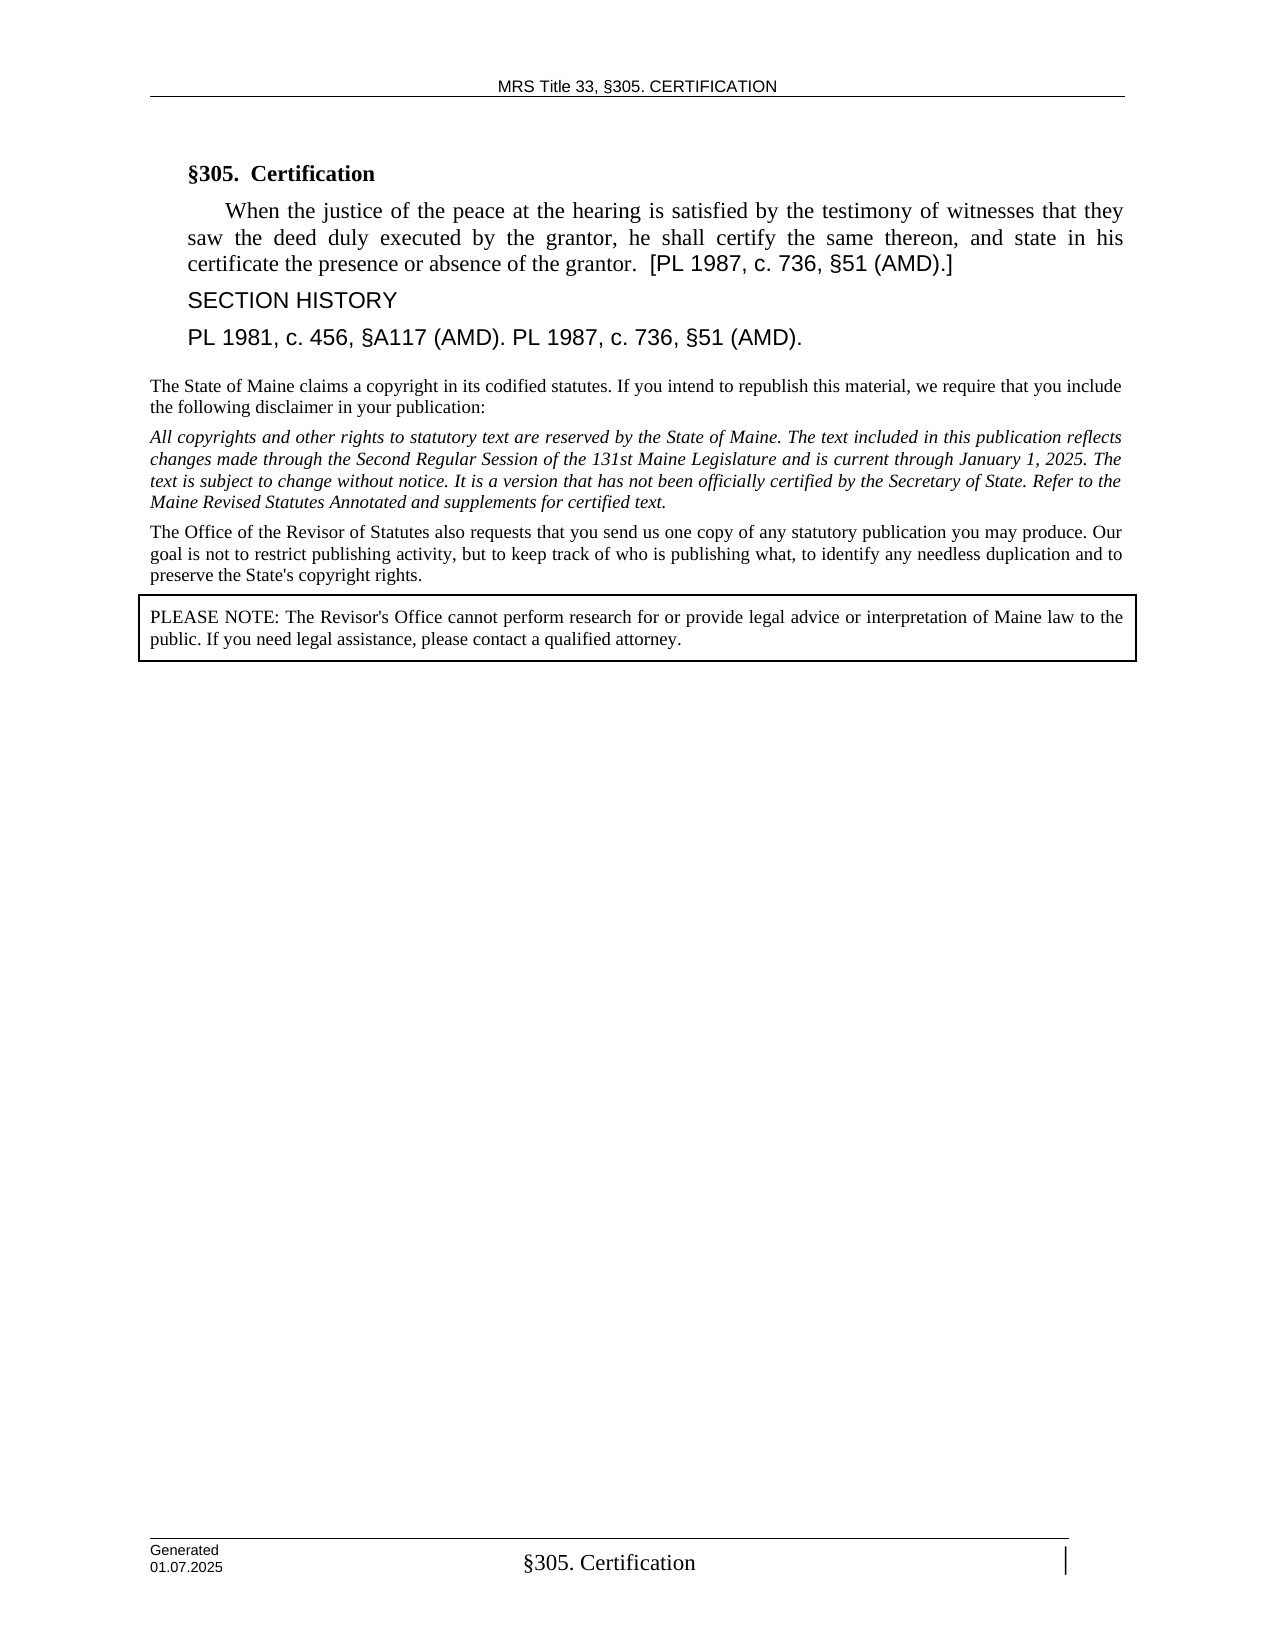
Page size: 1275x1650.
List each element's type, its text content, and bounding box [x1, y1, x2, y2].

text The Office of the Revisor of Statutes also requests that you send us one copy of any statutory publication you may produce. Our goal is not to restrict publishing activity, but to keep track of who is publishing what, to identify any needless duplication and to preserve the State's copyright rights. [150, 521, 1125, 586]
text SECTION HISTORY [187, 287, 1125, 313]
text All copyrights and other rights to statutory text are reserved by the State of Maine. The text included in this publication reflects changes made through the Second Regular Session of the 131st Maine Legislature and is current through January 1, 2025 . The text is subject to change without notice. It is a version that has not been officially certified by the Secretary of State. Refer to the Maine Revised Statutes Annotated and supplements for certified text. [150, 426, 1125, 513]
text PLEASE NOTE: The Revisor's Office cannot perform research for or provide legal advice or interpretation of Maine law to the public. If you need legal assistance, please contact a qualified attorney. [140, 596, 1135, 660]
text PL 1981, c. 456, §A117 (AMD). PL 1987, c. 736, §51 (AMD). [187, 323, 1125, 350]
text The State of Maine claims a copyright in its codified statutes. If you intend to republish this material, we require that you include the following disclaimer in your publication: [150, 375, 1125, 418]
text When the justice of the peace at the hearing is satisfied by the testimony of witnesses that they saw the deed duly executed by the grantor, he shall certify the same thereon, and state in his certificate the presence or absence of the grantor. [PL 1987, c. 736, §51 (AMD).] [187, 197, 1125, 276]
text §305. Certification [187, 160, 1125, 187]
